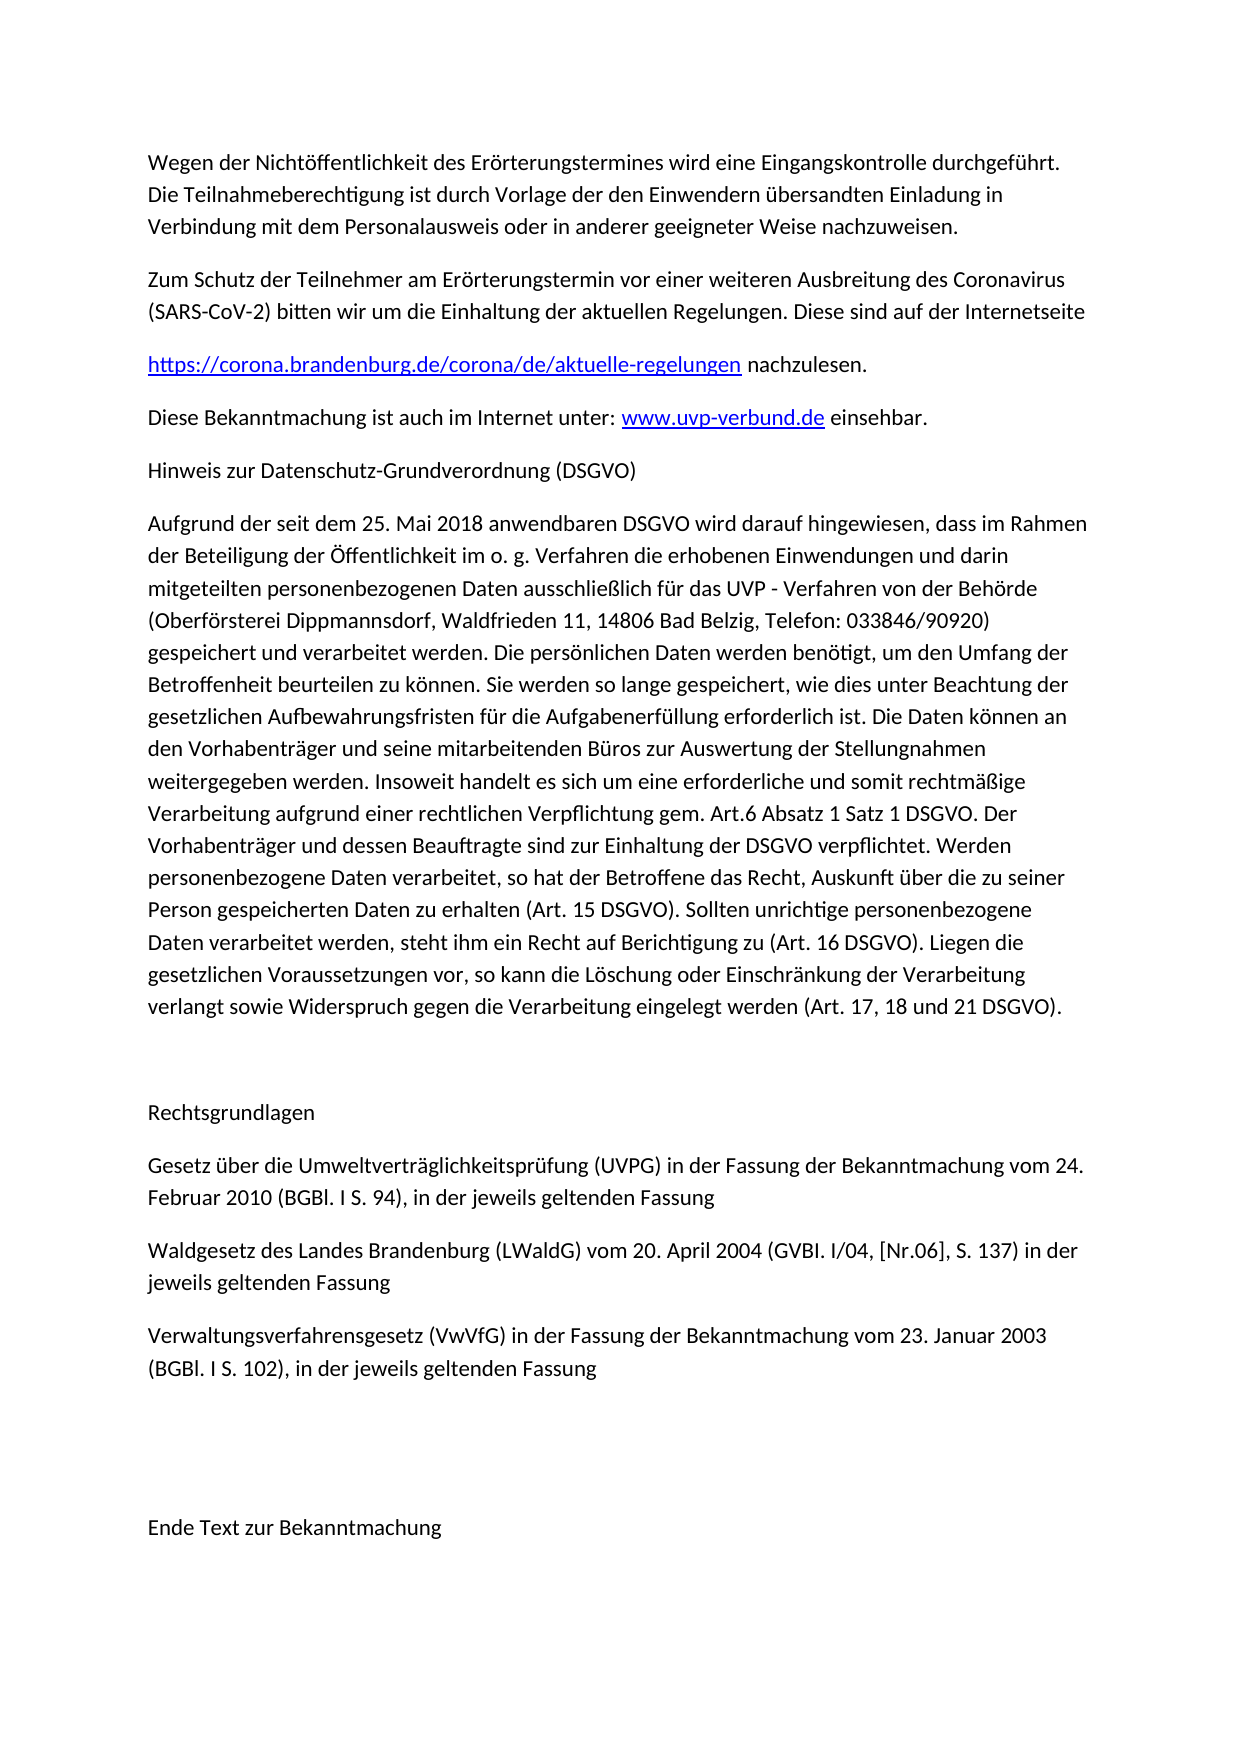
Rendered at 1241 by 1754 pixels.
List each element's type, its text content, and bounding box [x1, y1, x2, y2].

text Diese Bekanntmachung ist auch im Internet unter: www.uvp-verbund.de einsehbar. [148, 403, 1093, 431]
text Gesetz über die Umweltverträglichkeitsprüfung (UVPG) in der Fassung der Bekanntmachung vom 24. Februar 2010 (BGBl. I S. 94), in der jeweils geltenden Fassung [148, 1151, 1093, 1211]
text Hinweis zur Datenschutz-Grundverordnung (DSGVO) [148, 456, 1093, 484]
text Verwaltungsverfahrensgesetz (VwVfG) in der Fassung der Bekanntmachung vom 23. Januar 2003 (BGBl. I S. 102), in der jeweils geltenden Fassung [148, 1322, 1093, 1382]
text Rechtsgrundlagen [148, 1098, 1093, 1126]
text Waldgesetz des Landes Brandenburg (LWaldG) vom 20. April 2004 (GVBI. I/04, [Nr.06], S. 137) in der jeweils geltenden Fassung [148, 1236, 1093, 1297]
text Aufgrund der seit dem 25. Mai 2018 anwendbaren DSGVO wird darauf hingewiesen, dass im Rahmen der Beteiligung der Öffentlichkeit im o. g. Verfahren die erhobenen Einwendungen und darin mitgeteilten personenbezogenen Daten ausschließlich für das UVP - Verfahren von der Behörde (Oberförsterei Dippmannsdorf, Waldfrieden 11, 14806 Bad Belzig, Telefon: 033846/90920) gespeichert und verarbeitet werden. Die persönlichen Daten werden benötigt, um den Umfang der Betroffenheit beurteilen zu können. Sie werden so lange gespeichert, wie dies unter Beachtung der gesetzlichen Aufbewahrungsfristen für die Aufgabenerfüllung erforderlich ist. Die Daten können an den Vorhabenträger und seine mitarbeitenden Büros zur Auswertung der Stellungnahmen weitergegeben werden. Insoweit handelt es sich um eine erforderliche und somit rechtmäßige Verarbeitung aufgrund einer rechtlichen Verpflichtung gem. Art.6 Absatz 1 Satz 1 DSGVO. Der Vorhabenträger und dessen Beauftragte sind zur Einhaltung der DSGVO verpflichtet. Werden personenbezogene Daten verarbeitet, so hat der Betroffene das Recht, Auskunft über die zu seiner Person gespeicherten Daten zu erhalten (Art. 15 DSGVO). Sollten unrichtige personenbezogene Daten verarbeitet werden, steht ihm ein Recht auf Berichtigung zu (Art. 16 DSGVO). Liegen die gesetzlichen Voraussetzungen vor, so kann die Löschung oder Einschränkung der Verarbeitung verlangt sowie Widerspruch gegen die Verarbeitung eingelegt werden (Art. 17, 18 und 21 DSGVO). [148, 509, 1093, 1020]
text Wegen der Nichtöffentlichkeit des Erörterungstermines wird eine Eingangskontrolle durchgeführt. Die Teilnahmeberechtigung ist durch Vorlage der den Einwendern übersandten Einladung in Verbindung mit dem Personalausweis oder in anderer geeigneter Weise nachzuweisen. [148, 148, 1093, 240]
text Ende Text zur Bekanntmachung [148, 1513, 1093, 1541]
text https://corona.brandenburg.de/corona/de/aktuelle-regelungen nachzulesen. [148, 350, 1093, 378]
text Zum Schutz der Teilnehmer am Erörterungstermin vor einer weiteren Ausbreitung des Coronavirus (SARS-CoV-2) bitten wir um die Einhaltung der aktuellen Regelungen. Diese sind auf der Internetseite [148, 265, 1093, 325]
